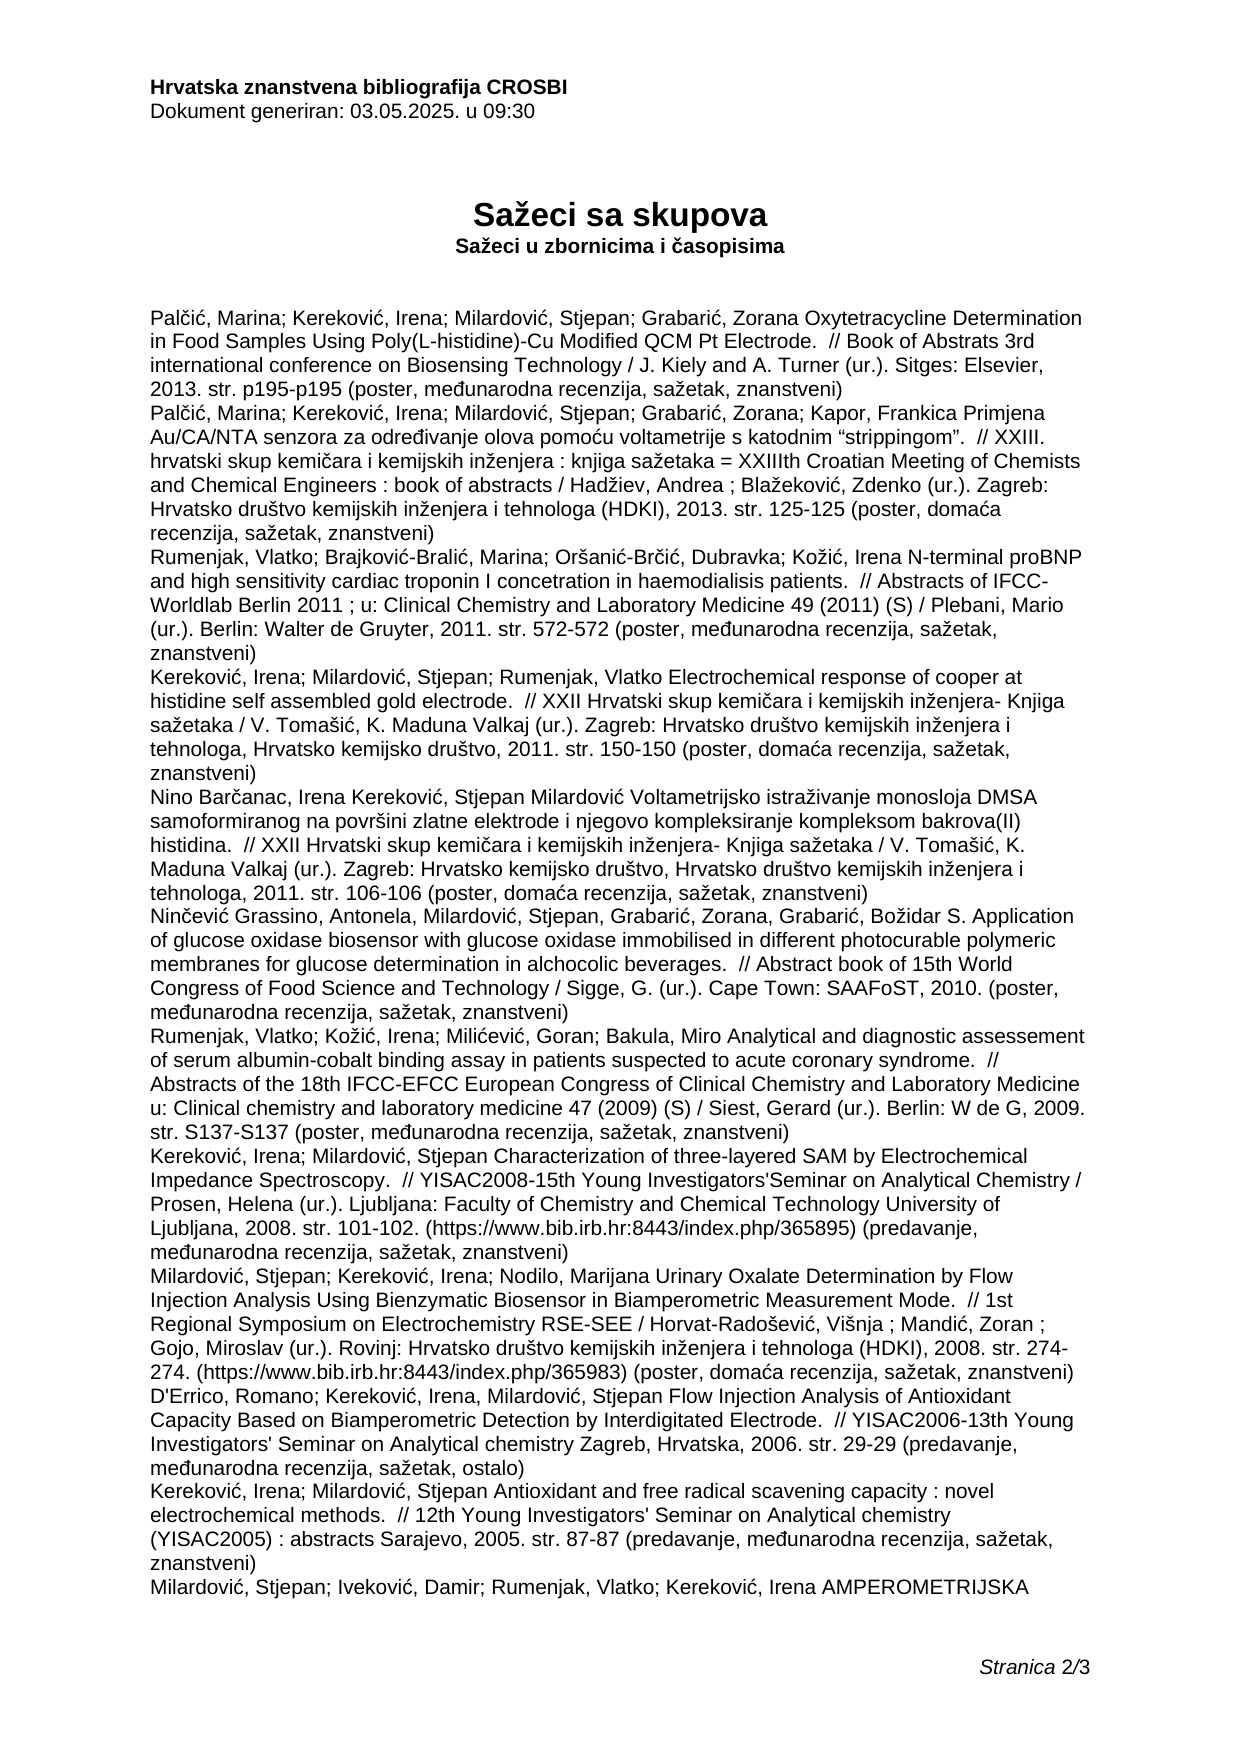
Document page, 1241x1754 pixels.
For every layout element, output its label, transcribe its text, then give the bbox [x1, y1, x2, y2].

subtitle Sažeci sa skupova [150, 195, 1090, 233]
text D'Errico, Romano; Kereković, Irena, Milardović, Stjepan [150, 1383, 1090, 1479]
text Palčić, Marina; Kereković, Irena; Milardović, Stjepan; Grabarić, Zorana; Kapor, Frankica [150, 401, 1090, 545]
text Kereković, Irena; Milardović, Stjepan [150, 1144, 1090, 1264]
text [150, 305, 1090, 401]
text Kereković, Irena; Milardović, Stjepan [150, 1479, 1090, 1575]
subtitle Sažeci u zbornicima i časopisima [150, 233, 1090, 257]
text Rumenjak, Vlatko; Brajković-Bralić, Marina; Oršanić-Brčić, Dubravka; Kožić, Irena [150, 545, 1090, 665]
text Rumenjak, Vlatko; Kožić, Irena; Milićević, Goran; Bakula, Miro [150, 1024, 1090, 1144]
text Milardović, Stjepan; Kereković, Irena; Nodilo, Marijana [150, 1264, 1090, 1383]
text Nino Barčanac, Irena Kereković, Stjepan Milardović [150, 784, 1090, 904]
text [150, 1575, 1090, 1599]
text Kereković, Irena; Milardović, Stjepan; Rumenjak, Vlatko [150, 665, 1090, 784]
text Ninčević Grassino, Antonela, Milardović, Stjepan, Grabarić, Zorana, Grabarić, Božidar S. [150, 904, 1090, 1024]
